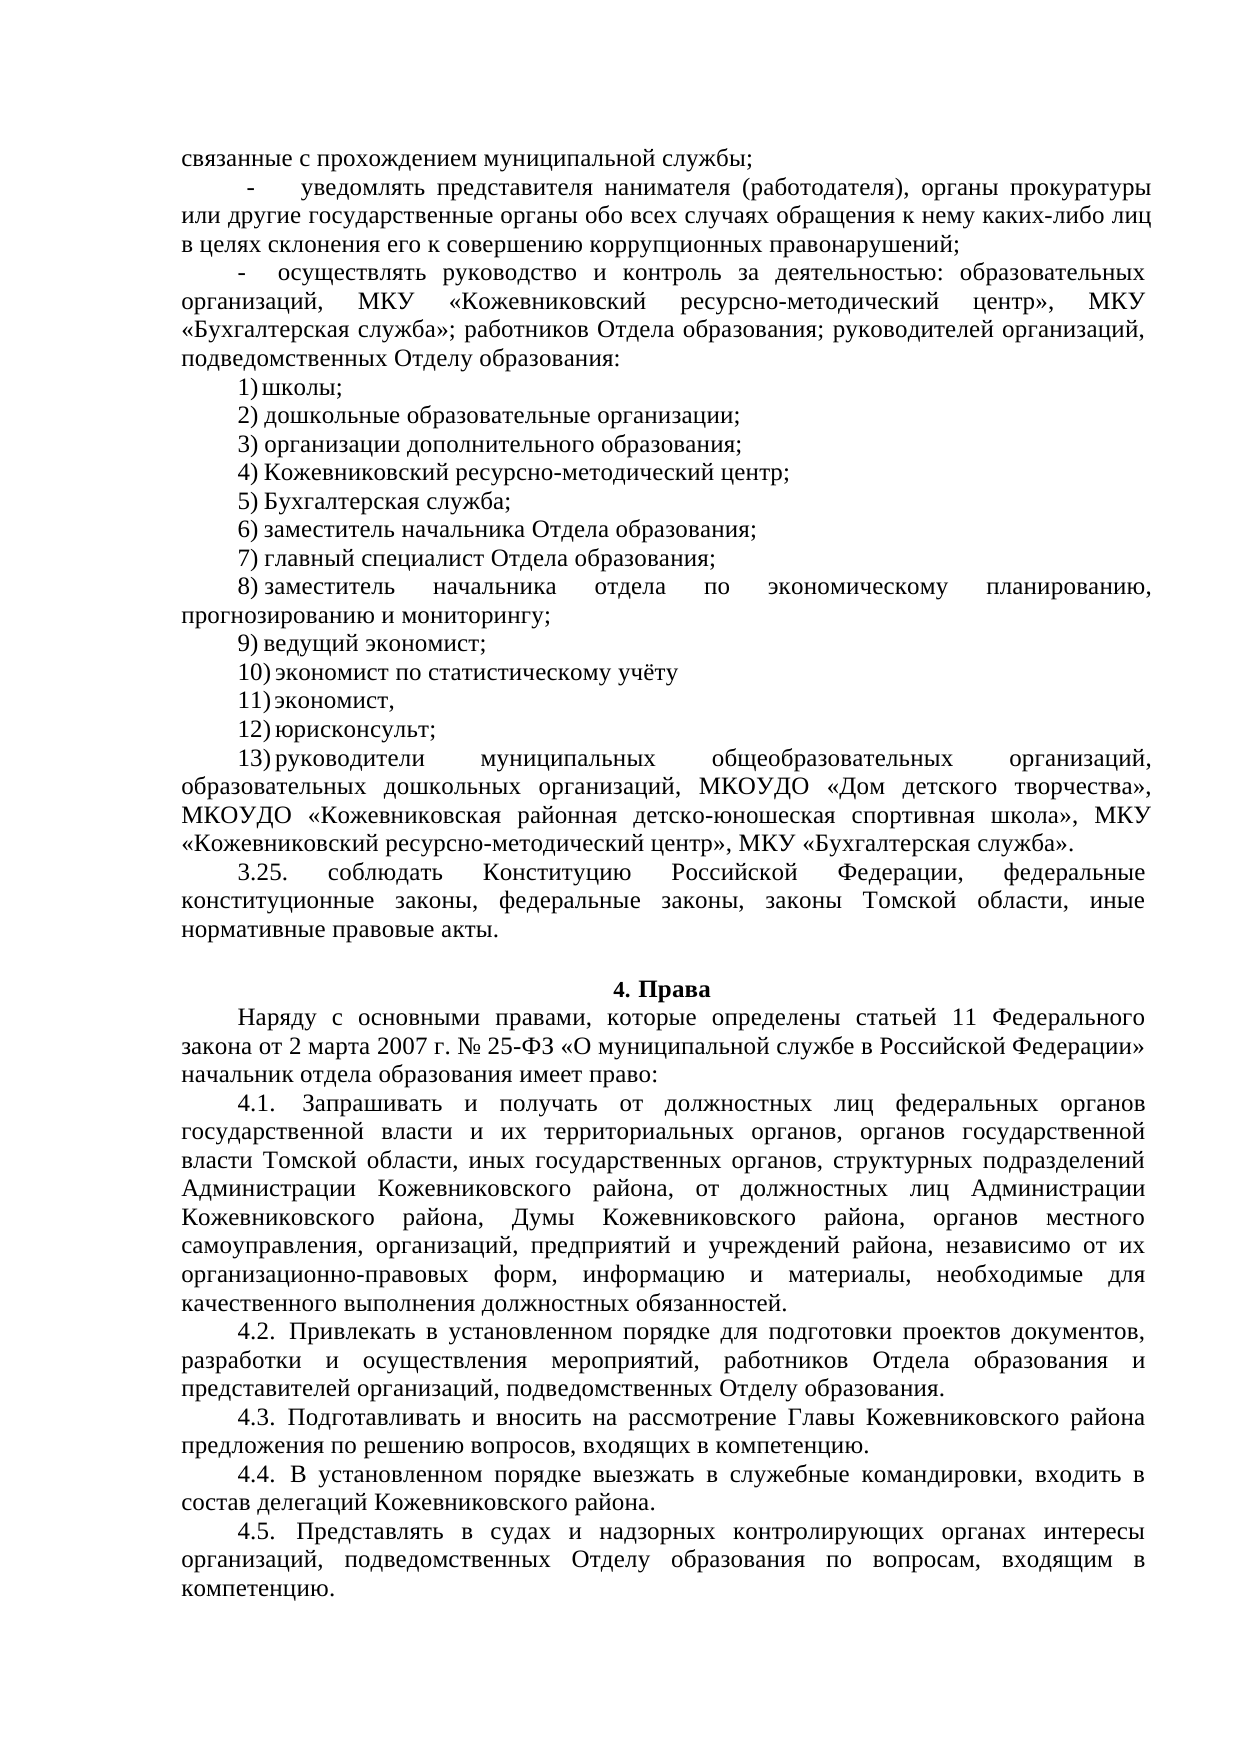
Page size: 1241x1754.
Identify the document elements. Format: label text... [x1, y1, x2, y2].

text - уведомлять представителя нанимателя (работодателя), органы прокуратуры или другие государственные органы обо всех случаях обращения к нему каких-либо лиц в целях склонения его к совершению коррупционных правонарушений; [181, 172, 1153, 258]
list главный специалист Отдела образования; [181, 543, 1153, 572]
list Права [173, 974, 1151, 1003]
list экономист, [181, 686, 1153, 715]
text Наряду с основными правами, которые определены статьей 11 Федерального закона от 2 марта 2007 г. № 25-ФЗ «О муниципальной службе в Российской Федерации» начальник отдела образования имеет право: [181, 1003, 1147, 1088]
list Представлять в судах и надзорных контролирующих органах интересы организаций, подведомственных Отделу образования по вопросам, входящим в компетенцию. [181, 1517, 1147, 1602]
list заместитель начальника Отдела образования; [181, 515, 1153, 543]
list дошкольные образовательные организации; [181, 401, 1153, 429]
list В установленном порядке выезжать в служебные командировки, входить в состав делегаций Кожевниковского района. [181, 1459, 1147, 1517]
list Запрашивать и получать от должностных лиц федеральных органов государственной власти и их территориальных органов, органов государственной власти Томской области, иных государственных органов, структурных подразделений Администрации Кожевниковского района, от должностных лиц Администрации Кожевниковского района, Думы Кожевниковского района, органов местного самоуправления, организаций, предприятий и учреждений района, независимо от их организационно-правовых форм, информацию и материалы, необходимые для качественного выполнения должностных обязанностей. [181, 1088, 1147, 1317]
list Бухгалтерская служба; [181, 486, 1153, 515]
text 3.25. соблюдать Конституцию Российской Федерации, федеральные конституционные законы, федеральные законы, законы Томской области, иные нормативные правовые акты. [181, 857, 1147, 943]
list Кожевниковский ресурсно-методический центр; [181, 458, 1153, 486]
list школы; [181, 372, 1153, 401]
list организации дополнительного образования; [181, 429, 1153, 458]
list Подготавливать и вносить на рассмотрение Главы Кожевниковского района предложения по решению вопросов, входящих в компетенцию. [181, 1402, 1147, 1459]
list Привлекать в установленном порядке для подготовки проектов документов, разработки и осуществления мероприятий, работников Отдела образования и представителей организаций, подведомственных Отделу образования. [181, 1317, 1147, 1402]
text связанные с прохождением муниципальной службы; [181, 144, 1153, 172]
list юрисконсульт; [181, 715, 1153, 743]
text - осуществлять руководство и контроль за деятельностью: образовательных организаций, МКУ «Кожевниковский ресурсно-методический центр», МКУ «Бухгалтерская служба»; работников Отдела образования; руководителей организаций, подведомственных Отделу образования: [181, 258, 1147, 372]
list экономист по статистическому учёту [181, 658, 1153, 686]
list руководители муниципальных общеобразовательных организаций, образовательных дошкольных организаций, МКОУДО «Дом детского творчества», МКОУДО «Кожевниковская районная детско-юношеская спортивная школа», МКУ «Кожевниковский ресурсно-методический центр», МКУ «Бухгалтерская служба». [181, 743, 1153, 857]
list ведущий экономист; [181, 629, 1153, 658]
list заместитель начальника отдела по экономическому планированию, прогнозированию и мониторингу; [181, 572, 1153, 629]
